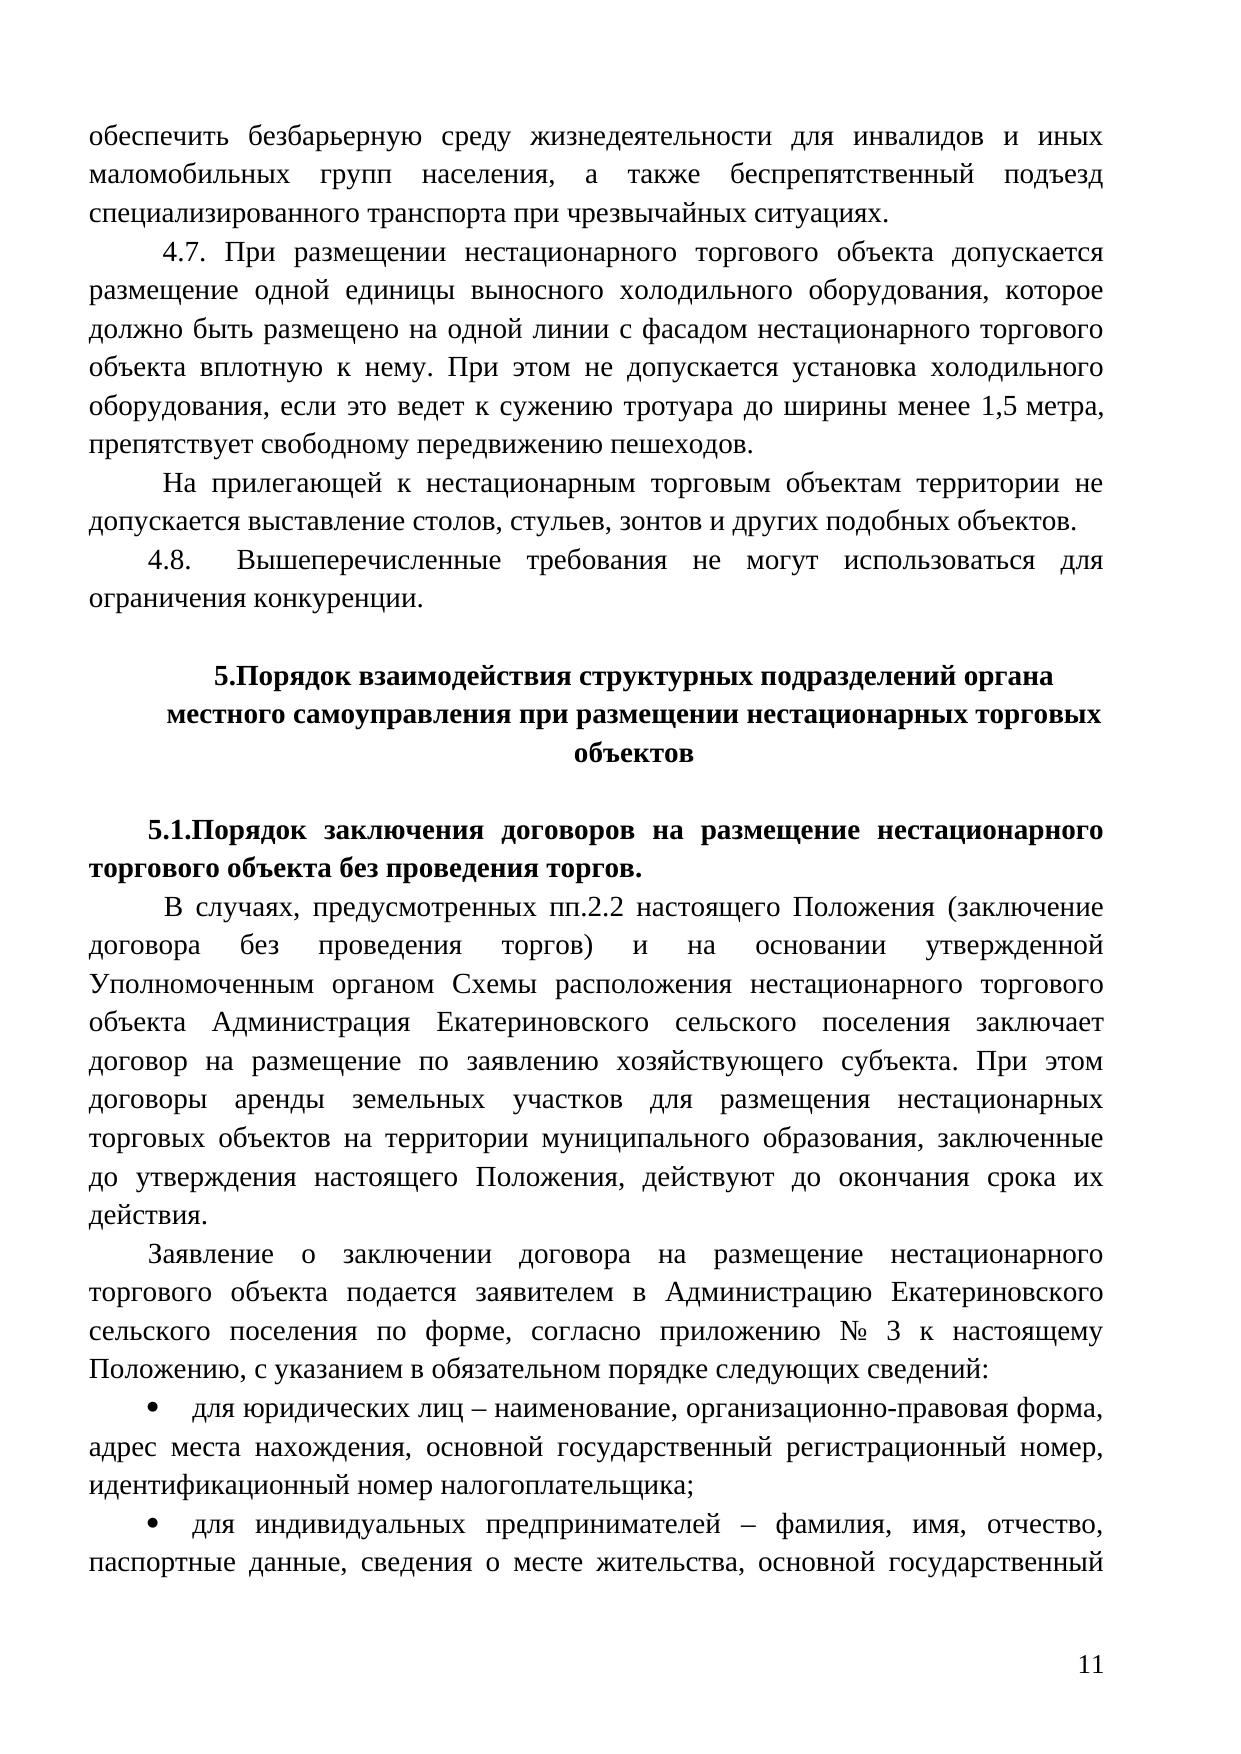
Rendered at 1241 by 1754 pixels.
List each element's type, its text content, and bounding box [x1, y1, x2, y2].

text На прилегающей к нестационарным торговым объектам территории не допускается выставление столов, стульев, зонтов и других подобных объектов. [89, 465, 1104, 537]
text 4.7. При размещении нестационарного торгового объекта допускается размещение одной единицы выносного холодильного оборудования, которое должно быть размещено на одной линии с фасадом нестационарного торгового объекта вплотную к нему. При этом не допускается установка холодильного оборудования, если это ведет к сужению тротуара до ширины менее 1,5 метра, препятствует свободному передвижению пешеходов. [89, 234, 1104, 460]
text Заявление о заключении договора на размещение нестационарного торгового объекта подается заявителем в Администрацию Екатериновского сельского поселения по форме, согласно приложению № 3 к настоящему Положению, с указанием в обязательном порядке следующих сведений: [89, 1236, 1104, 1385]
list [89, 1506, 1104, 1578]
list для юридических лиц – наименование, организационно-правовая форма, адрес места нахождения, основной государственный регистрационный номер, идентификационный номер налогоплательщика; [89, 1390, 1104, 1501]
text 5.1.Порядок заключения договоров на размещение нестационарного торгового объекта без проведения торгов. [89, 812, 1104, 884]
list 5.Порядок взаимодействия структурных подразделений органа местного самоуправления при размещении нестационарных торговых объектов [164, 658, 1104, 768]
list Вышеперечисленные требования не могут использоваться для ограничения конкуренции. [89, 542, 1104, 614]
text В случаях, предусмотренных пп.2.2 настоящего Положения (заключение договора без проведения торгов) и на основании утвержденной Уполномоченным органом Схемы расположения нестационарного торгового объекта Администрация Екатериновского сельского поселения заключает договор на размещение по заявлению хозяйствующего субъекта. При этом договоры аренды земельных участков для размещения нестационарных торговых объектов на территории муниципального образования, заключенные до утверждения настоящего Положения, действуют до окончания срока их действия. [89, 889, 1104, 1231]
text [89, 118, 1104, 229]
